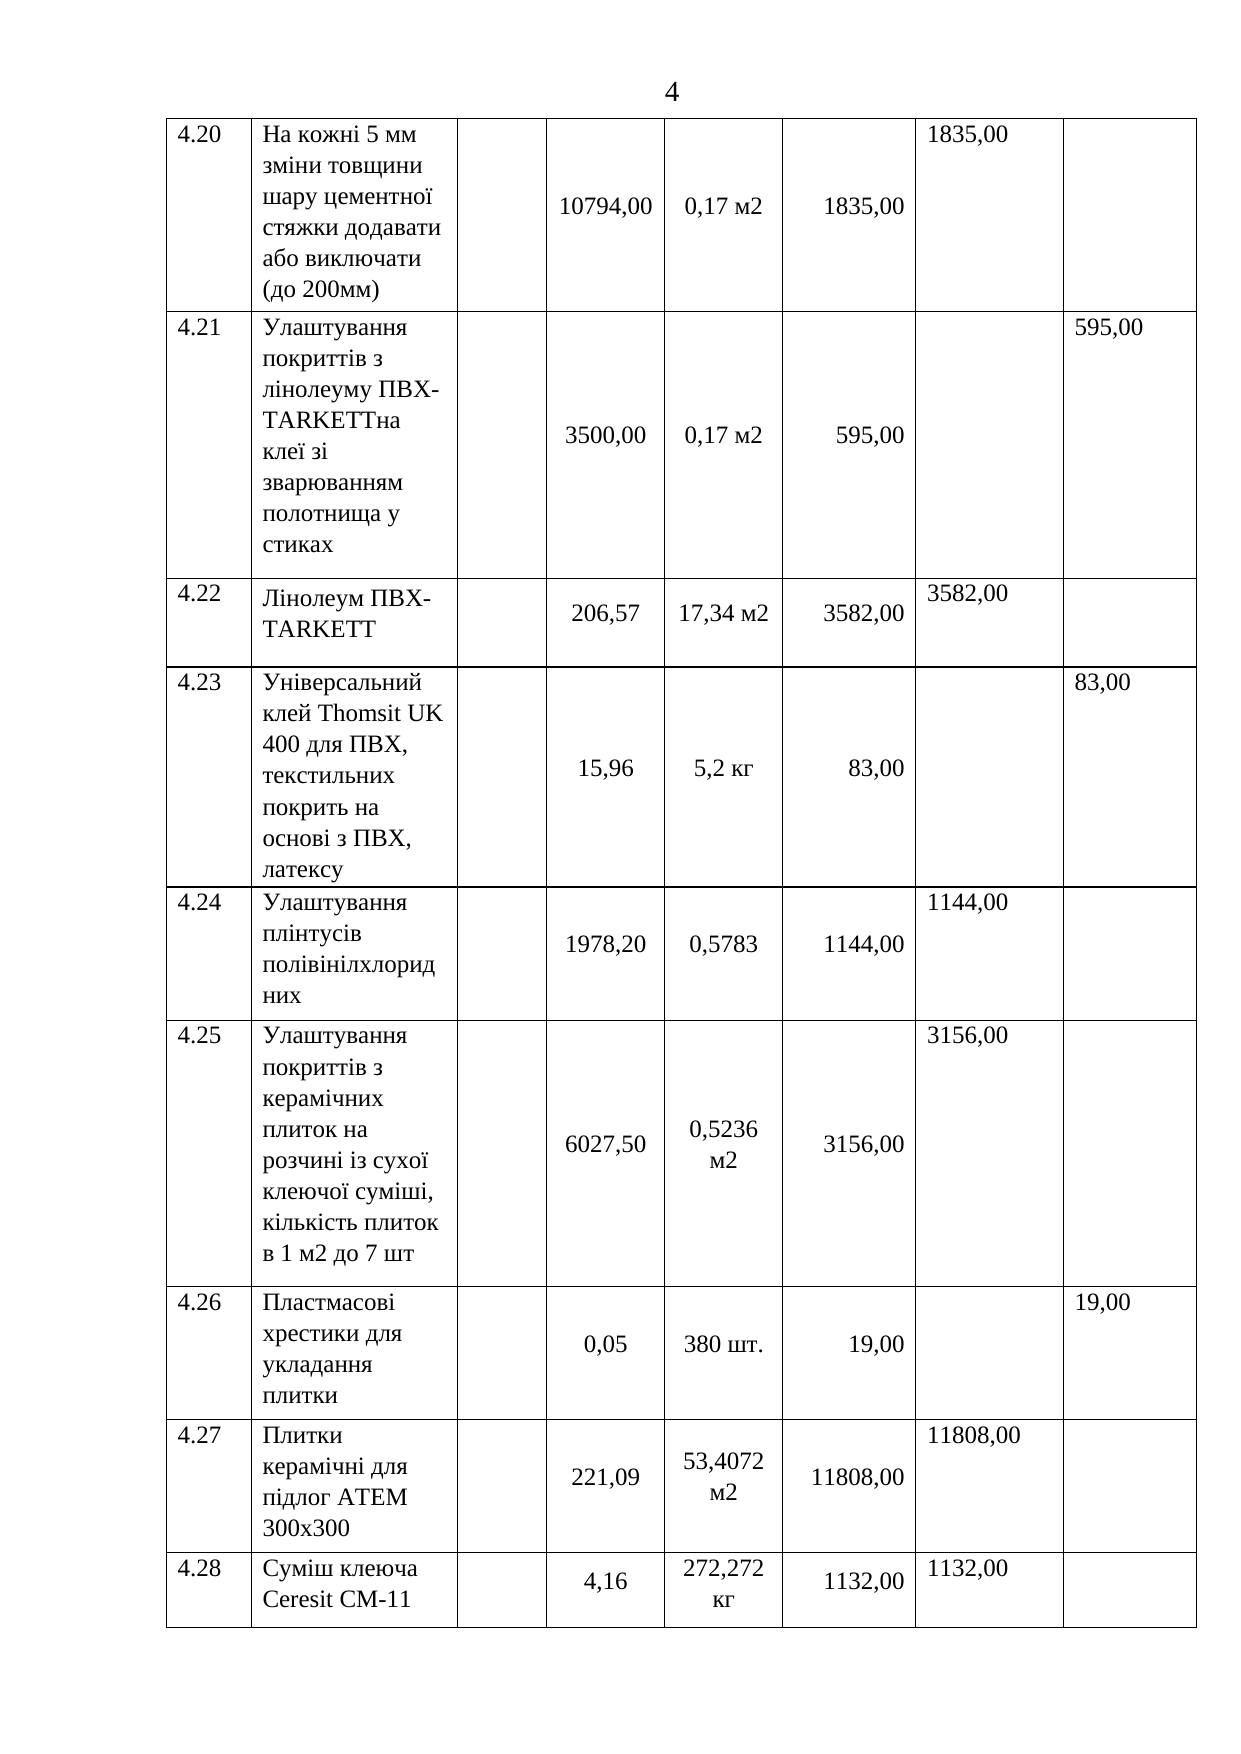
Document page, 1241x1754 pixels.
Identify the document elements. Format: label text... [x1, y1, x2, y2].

table_cell Улаштування покриттів з керамічних плиток на розчині із сухої клеючої суміші, кількість плиток в 1 м2 до 7 шт [252, 1021, 457, 1286]
table_cell 4.27 [167, 1420, 251, 1552]
table_cell 83,00 [783, 668, 915, 886]
table_cell 0,5236 м2 [665, 1021, 782, 1286]
table_cell Лінолеум ПВХ-TARKETT [252, 579, 457, 666]
table_cell 15,96 [547, 668, 664, 886]
table_cell 272,272 кг [665, 1553, 782, 1627]
table_cell [458, 1420, 546, 1552]
table_cell [1064, 119, 1196, 311]
table_cell 4.26 [167, 1287, 251, 1419]
table_cell [1064, 888, 1196, 1019]
table_cell [916, 668, 1063, 886]
table_cell 19,00 [1064, 1287, 1196, 1419]
table_cell 221,09 [547, 1420, 664, 1552]
table_cell 0,17 м2 [665, 312, 782, 577]
table_cell 10794,00 [547, 119, 664, 311]
table_cell 4.21 [167, 312, 251, 577]
table_cell [458, 119, 546, 311]
table_cell 4.20 [167, 119, 251, 311]
table_cell 1978,20 [547, 888, 664, 1019]
table_cell [916, 1287, 1063, 1419]
table_cell 1132,00 [783, 1553, 915, 1627]
table_cell 1835,00 [916, 119, 1063, 311]
table_cell 4.25 [167, 1021, 251, 1286]
table_cell Улаштування покриттів з лінолеуму ПВХ-TARKETTна клеї зі зварюванням полотнища у стиках [252, 312, 457, 577]
table_cell 17,34 м2 [665, 579, 782, 666]
table_cell 11808,00 [916, 1420, 1063, 1552]
table_cell 53,4072 м2 [665, 1420, 782, 1552]
table_cell 1144,00 [783, 888, 915, 1019]
table_cell [458, 312, 546, 577]
table_cell 19,00 [783, 1287, 915, 1419]
table_cell [1064, 579, 1196, 666]
table_cell 3582,00 [916, 579, 1063, 666]
table_cell Суміш клеюча Ceresit СМ-11 [252, 1553, 457, 1627]
table_cell 3582,00 [783, 579, 915, 666]
table_cell 4.23 [167, 668, 251, 886]
table_cell 4,16 [547, 1553, 664, 1627]
table_cell 4.24 [167, 888, 251, 1019]
table_cell 11808,00 [783, 1420, 915, 1552]
table_cell Пластмасові хрестики для укладання плитки [252, 1287, 457, 1419]
table_cell 83,00 [1064, 668, 1196, 886]
table_cell 4.22 [167, 579, 251, 666]
table_cell 380 шт. [665, 1287, 782, 1419]
table_cell 4.28 [167, 1553, 251, 1627]
table_cell 1144,00 [916, 888, 1063, 1019]
table_cell На кожні 5 мм зміни товщини шару цементної стяжки додавати або виключати (до 200мм) [252, 119, 457, 311]
table_cell 0,05 [547, 1287, 664, 1419]
table_cell Плитки керамiчнi для пiдлог АТЕМ 300х300 [252, 1420, 457, 1552]
table_cell 6027,50 [547, 1021, 664, 1286]
table_cell [458, 1287, 546, 1419]
table_cell 206,57 [547, 579, 664, 666]
table_cell [458, 579, 546, 666]
table_cell [458, 668, 546, 886]
table_cell 0,17 м2 [665, 119, 782, 311]
table_cell 3156,00 [916, 1021, 1063, 1286]
table_cell [458, 1021, 546, 1286]
table_cell [1064, 1553, 1196, 1627]
table_cell [458, 888, 546, 1019]
table_cell 595,00 [1064, 312, 1196, 577]
table_cell Улаштування плiнтусiв полiвiнiлхлоридних [252, 888, 457, 1019]
table_cell 1835,00 [783, 119, 915, 311]
table_cell [916, 312, 1063, 577]
table_cell 1132,00 [916, 1553, 1063, 1627]
table_cell 5,2 кг [665, 668, 782, 886]
table_cell 0,5783 [665, 888, 782, 1019]
table_cell 595,00 [783, 312, 915, 577]
table_cell Універсальний клей Thomsit UK 400 для ПВХ, текстильних покрить на основі з ПВХ, латексу [252, 668, 457, 886]
table_cell 3156,00 [783, 1021, 915, 1286]
table_cell [1064, 1021, 1196, 1286]
table_cell [458, 1553, 546, 1627]
table_cell 3500,00 [547, 312, 664, 577]
table_cell [1064, 1420, 1196, 1552]
